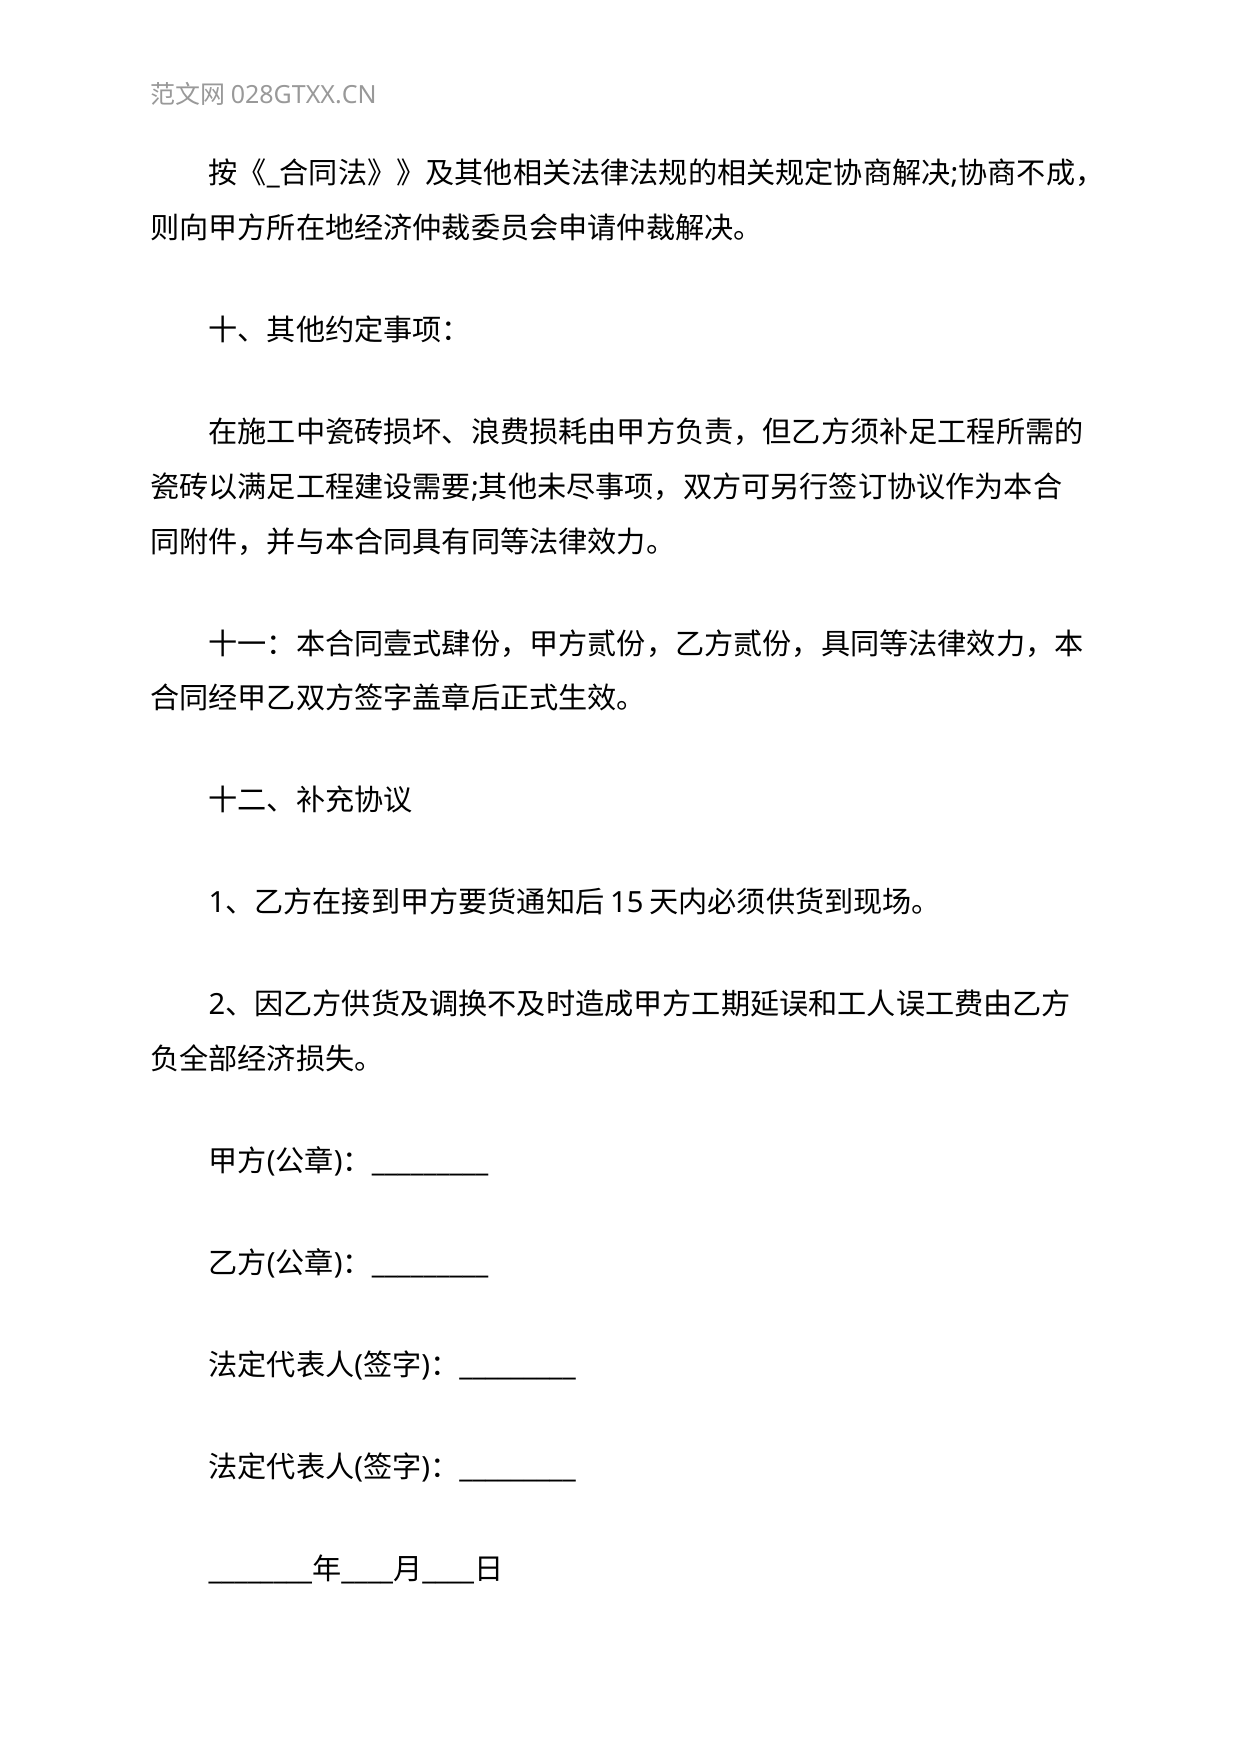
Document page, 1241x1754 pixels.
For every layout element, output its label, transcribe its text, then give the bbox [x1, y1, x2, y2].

text 2、因乙方供货及调换不及时造成甲方工期延误和工人误工费由乙方负全部经济损失。 [150, 981, 1090, 1078]
text 十二、补充协议 [150, 777, 1090, 819]
text 在施工中瓷砖损坏、浪费损耗由甲方负责，但乙方须补足工程所需的瓷砖以满足工程建设需要;其他未尽事项，双方可另行签订协议作为本合同附件，并与本合同具有同等法律效力。 [150, 408, 1090, 561]
text 十一：本合同壹式肆份，甲方贰份，乙方贰份，具同等法律效力，本合同经甲乙双方签字盖章后正式生效。 [150, 620, 1090, 717]
text ________年____月____日 [150, 1545, 1090, 1588]
text 1、乙方在接到甲方要货通知后15天内必须供货到现场。 [150, 879, 1090, 921]
text 乙方(公章)：_________ [150, 1239, 1090, 1282]
text 法定代表人(签字)：_________ [150, 1341, 1090, 1384]
text 法定代表人(签字)：_________ [150, 1443, 1090, 1486]
text 按《_合同法》》及其他相关法律法规的相关规定协商解决;协商不成，则向甲方所在地经济仲裁委员会申请仲裁解决。 [150, 150, 1090, 247]
text 甲方(公章)：_________ [150, 1137, 1090, 1180]
text 十、其他约定事项： [150, 307, 1090, 349]
